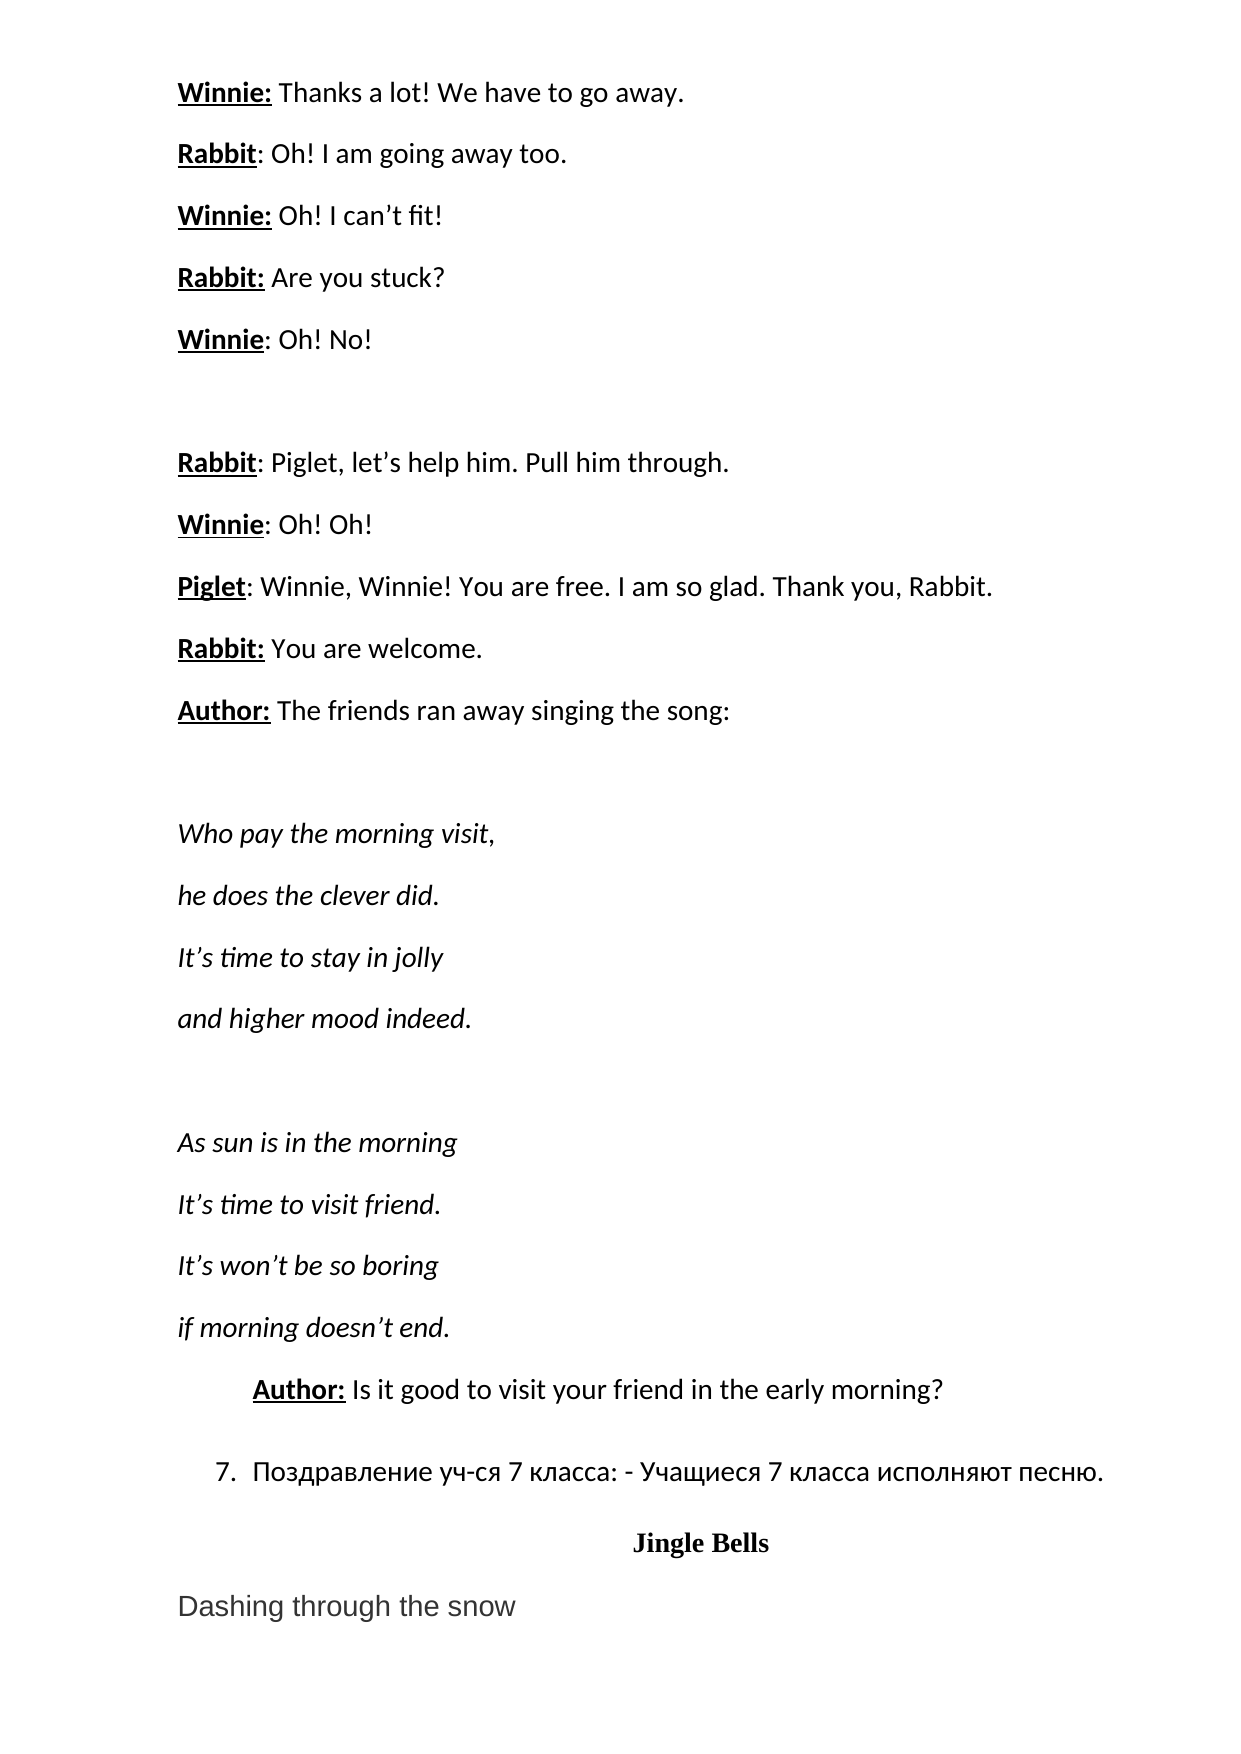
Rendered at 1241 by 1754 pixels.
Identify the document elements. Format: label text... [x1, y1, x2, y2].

text Rabbit: Are you stuck? [177, 259, 1152, 295]
text and higher mood indeed. [177, 1000, 1152, 1036]
text Jingle Bells [177, 1523, 1152, 1558]
text if morning doesn’t end. [177, 1309, 1152, 1345]
text It’s time to visit friend. [177, 1186, 1152, 1221]
list Author: Is it good to visit your friend in the early morning? [252, 1371, 1152, 1407]
text Winnie: Oh! I can’t fit! [177, 197, 1152, 233]
text Winnie: Oh! No! [177, 321, 1152, 357]
text Dashing through the snow [177, 1587, 1152, 1622]
text Author: The friends ran away singing the song: [177, 692, 1152, 727]
text Who pay the morning visit, [177, 815, 1152, 851]
text As sun is in the morning [177, 1124, 1152, 1159]
list Поздравление уч-ся 7 класса: - Учащиеся 7 класса исполняют песню. [215, 1453, 1152, 1488]
text It’s won’t be so boring [177, 1247, 1152, 1283]
text Rabbit: Oh! I am going away too. [177, 136, 1152, 171]
text Rabbit: You are welcome. [177, 630, 1152, 665]
text Winnie: Thanks a lot! We have to go away. [177, 74, 1152, 109]
text he does the clever did. [177, 877, 1152, 912]
text Piglet: Winnie, Winnie! You are free. I am so glad. Thank you, Rabbit. [177, 568, 1152, 604]
text Rabbit: Piglet, let’s help him. Pull him through. [177, 444, 1152, 480]
text Winnie: Oh! Oh! [177, 506, 1152, 542]
text It’s time to stay in jolly [177, 939, 1152, 974]
